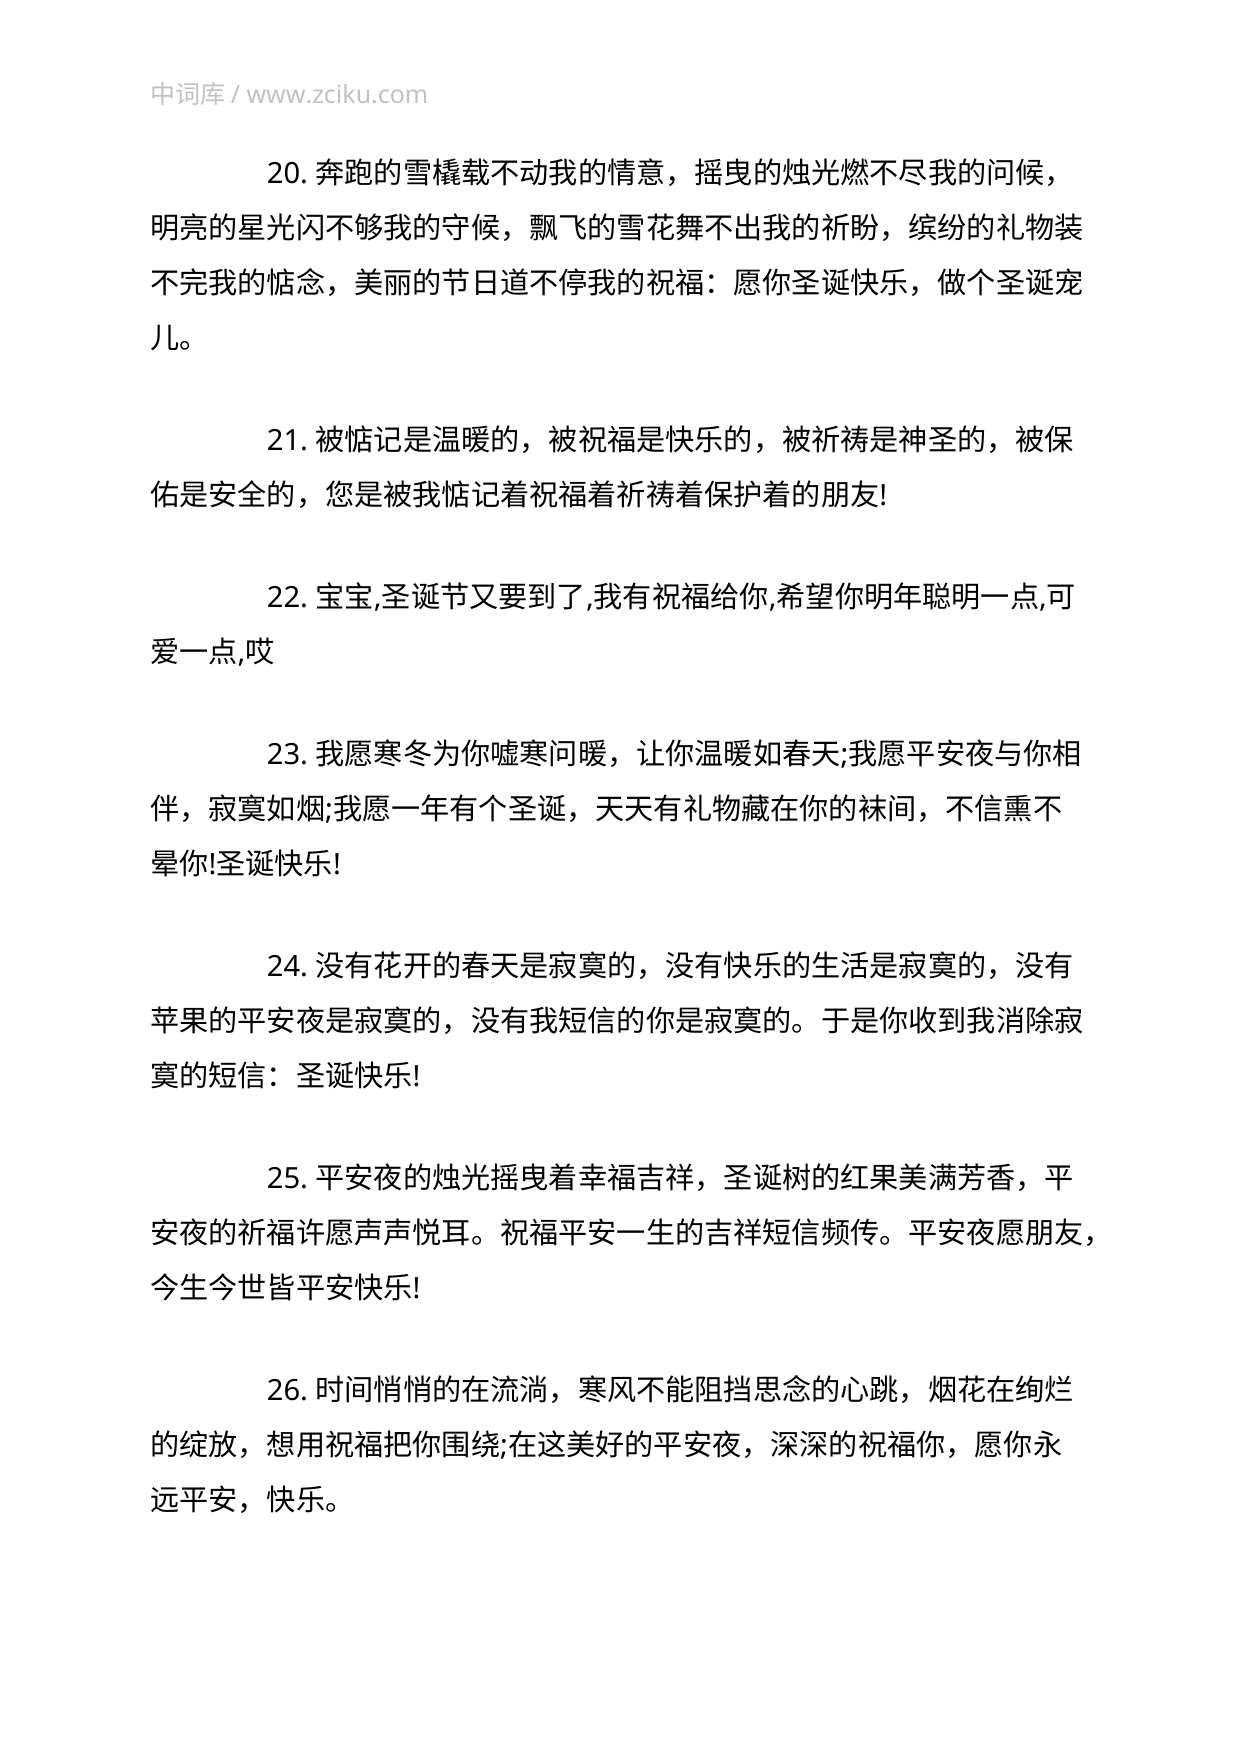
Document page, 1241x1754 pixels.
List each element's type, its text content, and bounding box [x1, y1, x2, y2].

text 22. 宝宝,圣诞节又要到了,我有祝福给你,希望你明年聪明一点,可爱一点,哎 [150, 573, 1090, 671]
text 21. 被惦记是温暖的，被祝福是快乐的，被祈祷是神圣的，被保佑是安全的，您是被我惦记着祝福着祈祷着保护着的朋友! [150, 417, 1090, 514]
text 23. 我愿寒冬为你嘘寒问暖，让你温暖如春天;我愿平安夜与你相伴，寂寞如烟;我愿一年有个圣诞，天天有礼物藏在你的袜间，不信熏不晕你!圣诞快乐! [150, 731, 1090, 883]
text 26. 时间悄悄的在流淌，寒风不能阻挡思念的心跳，烟花在绚烂的绽放，想用祝福把你围绕;在这美好的平安夜，深深的祝福你，愿你永远平安，快乐。 [150, 1366, 1090, 1518]
text 20. 奔跑的雪橇载不动我的情意，摇曳的烛光燃不尽我的问候，明亮的星光闪不够我的守候，飘飞的雪花舞不出我的祈盼，缤纷的礼物装不完我的惦念，美丽的节日道不停我的祝福：愿你圣诞快乐，做个圣诞宠儿。 [150, 150, 1090, 357]
text 25. 平安夜的烛光摇曳着幸福吉祥，圣诞树的红果美满芳香，平安夜的祈福许愿声声悦耳。祝福平安一生的吉祥短信频传。平安夜愿朋友，今生今世皆平安快乐! [150, 1154, 1090, 1307]
text 24. 没有花开的春天是寂寞的，没有快乐的生活是寂寞的，没有苹果的平安夜是寂寞的，没有我短信的你是寂寞的。于是你收到我消除寂寞的短信：圣诞快乐! [150, 942, 1090, 1095]
